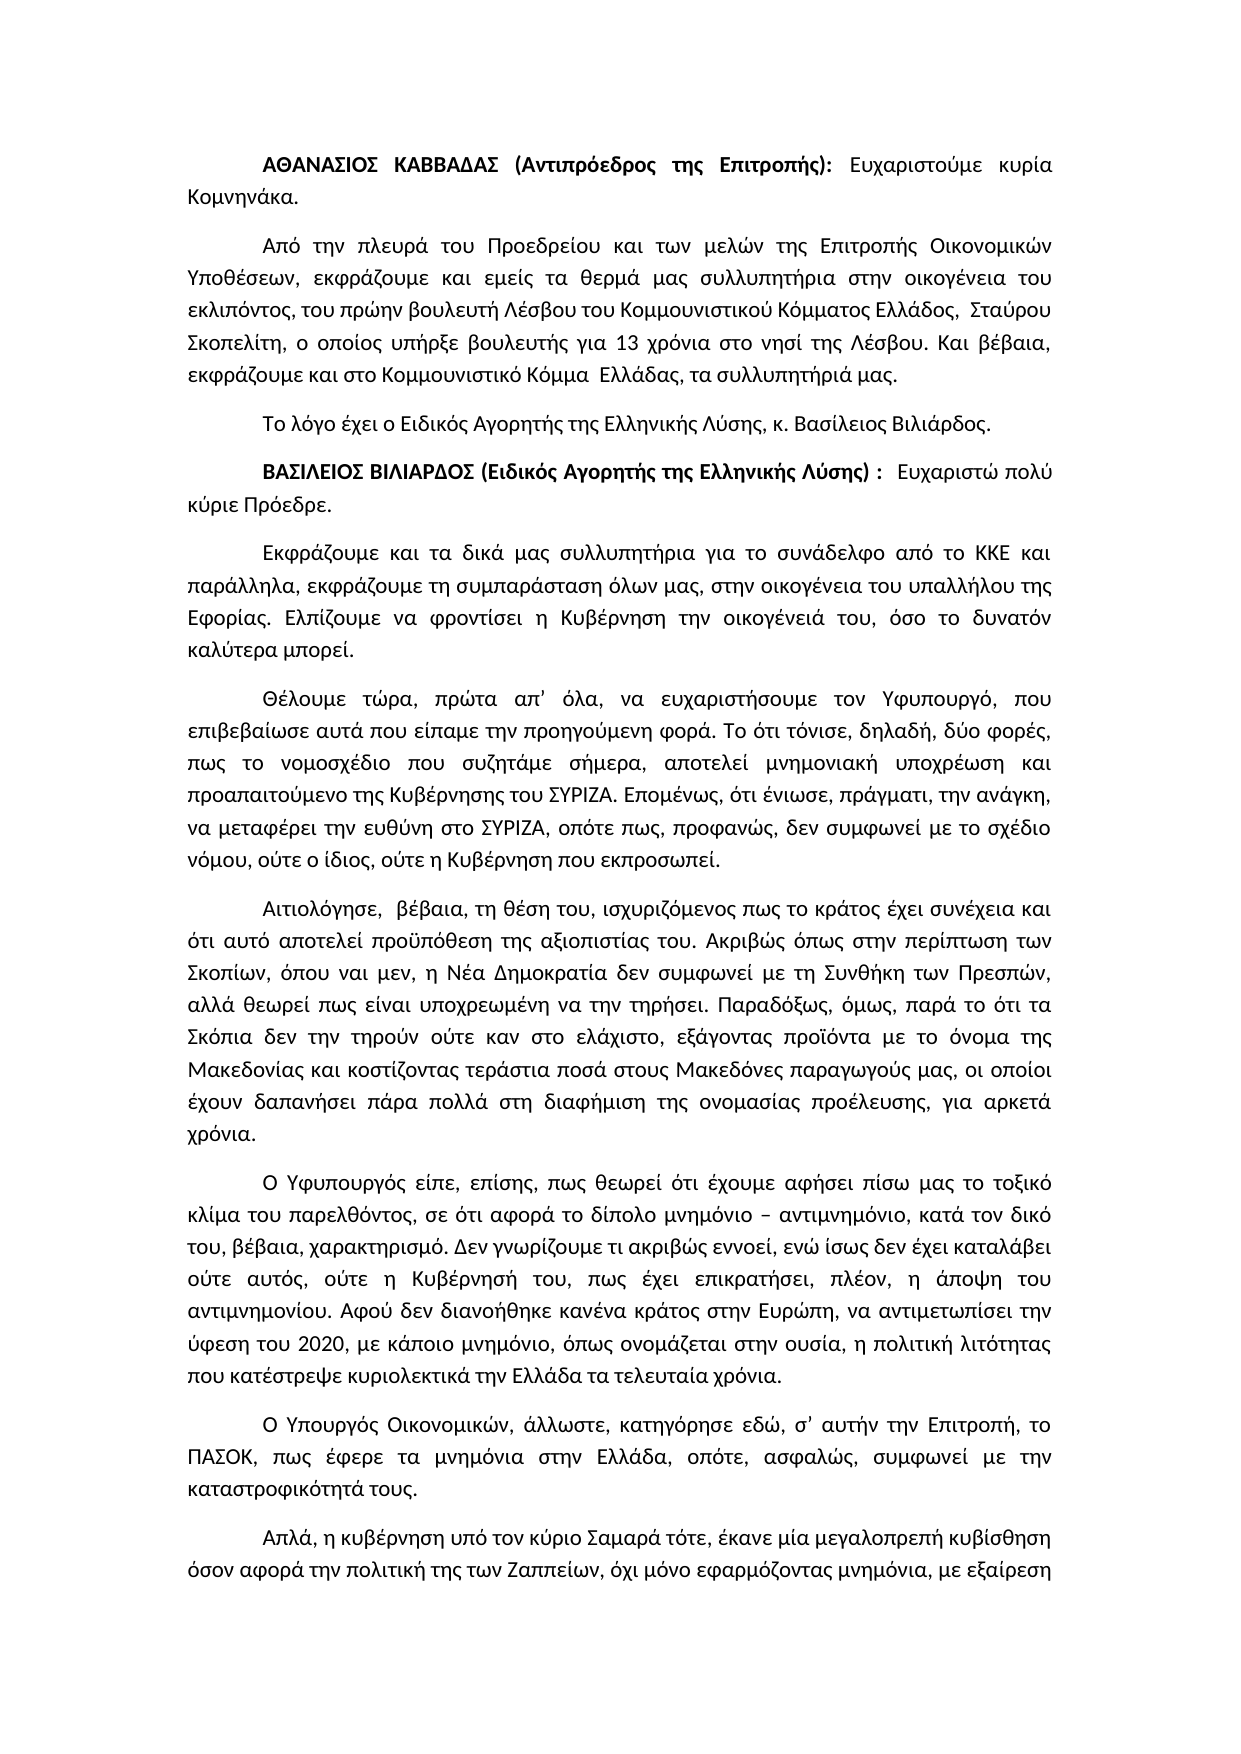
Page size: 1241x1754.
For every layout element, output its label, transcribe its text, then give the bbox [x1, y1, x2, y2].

text Ο Υφυπουργός είπε, επίσης, πως θεωρεί ότι έχουμε αφήσει πίσω μας το τοξικό κλίμα του παρελθόντος, σε ότι αφορά το δίπολο μνημόνιο – αντιμνημόνιο, κατά τον δικό του, βέβαια, χαρακτηρισμό. Δεν γνωρίζουμε τι ακριβώς εννοεί, ενώ ίσως δεν έχει καταλάβει ούτε αυτός, ούτε η Κυβέρνησή του, πως έχει επικρατήσει, πλέον, η άποψη του αντιμνημονίου. Αφού δεν διανοήθηκε κανένα κράτος στην Ευρώπη, να αντιμετωπίσει την ύφεση του 2020, με κάποιο μνημόνιο, όπως ονομάζεται στην ουσία, η πολιτική λιτότητας που κατέστρεψε κυριολεκτικά την Ελλάδα τα τελευταία χρόνια. [187, 1168, 1053, 1389]
text Αιτιολόγησε, βέβαια, τη θέση του, ισχυριζόμενος πως το κράτος έχει συνέχεια και ότι αυτό αποτελεί προϋπόθεση της αξιοπιστίας του. Ακριβώς όπως στην περίπτωση των Σκοπίων, όπου ναι μεν, η Νέα Δημοκρατία δεν συμφωνεί με τη Συνθήκη των Πρεσπών, αλλά θεωρεί πως είναι υποχρεωμένη να την τηρήσει. Παραδόξως, όμως, παρά το ότι τα Σκόπια δεν την τηρούν ούτε καν στο ελάχιστο, εξάγοντας προϊόντα με το όνομα της Μακεδονίας και κοστίζοντας τεράστια ποσά στους Μακεδόνες παραγωγούς μας, οι οποίοι έχουν δαπανήσει πάρα πολλά στη διαφήμιση της ονομασίας προέλευσης, για αρκετά χρόνια. [187, 894, 1053, 1147]
text ΒΑΣΙΛΕΙΟΣ ΒΙΛΙΑΡΔΟΣ (Ειδικός Αγορητής της Ελληνικής Λύσης) : Ευχαριστώ πολύ κύριε Πρόεδρε. [187, 457, 1053, 518]
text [187, 1523, 1053, 1583]
text Εκφράζουμε και τα δικά μας συλλυπητήρια για το συνάδελφο από το ΚΚΕ και παράλληλα, εκφράζουμε τη συμπαράσταση όλων μας, στην οικογένεια του υπαλλήλου της Εφορίας. Ελπίζουμε να φροντίσει η Κυβέρνηση την οικογένειά του, όσο το δυνατόν καλύτερα μπορεί. [187, 538, 1053, 663]
text Ο Υπουργός Οικονομικών, άλλωστε, κατηγόρησε εδώ, σ’ αυτήν την Επιτροπή, το ΠΑΣΟΚ, πως έφερε τα μνημόνια στην Ελλάδα, οπότε, ασφαλώς, συμφωνεί με την καταστροφικότητά τους. [187, 1410, 1053, 1502]
text Από την πλευρά του Προεδρείου και των μελών της Επιτροπής Οικονομικών Υποθέσεων, εκφράζουμε και εμείς τα θερμά μας συλλυπητήρια στην οικογένεια του εκλιπόντος, του πρώην βουλευτή Λέσβου του Κομμουνιστικού Κόμματος Ελλάδος, Σταύρου Σκοπελίτη, ο οποίος υπήρξε βουλευτής για 13 χρόνια στο νησί της Λέσβου. Και βέβαια, εκφράζουμε και στο Κομμουνιστικό Κόμμα Ελλάδας, τα συλλυπητήριά μας. [187, 231, 1053, 388]
text Το λόγο έχει ο Ειδικός Αγορητής της Ελληνικής Λύσης, κ. Βασίλειος Βιλιάρδος. [187, 409, 1053, 437]
text Θέλουμε τώρα, πρώτα απ’ όλα, να ευχαριστήσουμε τον Υφυπουργό, που επιβεβαίωσε αυτά που είπαμε την προηγούμενη φορά. Το ότι τόνισε, δηλαδή, δύο φορές, πως το νομοσχέδιο που συζητάμε σήμερα, αποτελεί μνημονιακή υποχρέωση και προαπαιτούμενο της Κυβέρνησης του ΣΥΡΙΖΑ. Επομένως, ότι ένιωσε, πράγματι, την ανάγκη, να μεταφέρει την ευθύνη στο ΣΥΡΙΖΑ, οπότε πως, προφανώς, δεν συμφωνεί με το σχέδιο νόμου, ούτε ο ίδιος, ούτε η Κυβέρνηση που εκπροσωπεί. [187, 684, 1053, 873]
text ΑΘΑΝΑΣΙΟΣ ΚΑΒΒΑΔΑΣ (Αντιπρόεδρος της Επιτροπής): Ευχαριστούμε κυρία Κομνηνάκα. [187, 150, 1053, 210]
